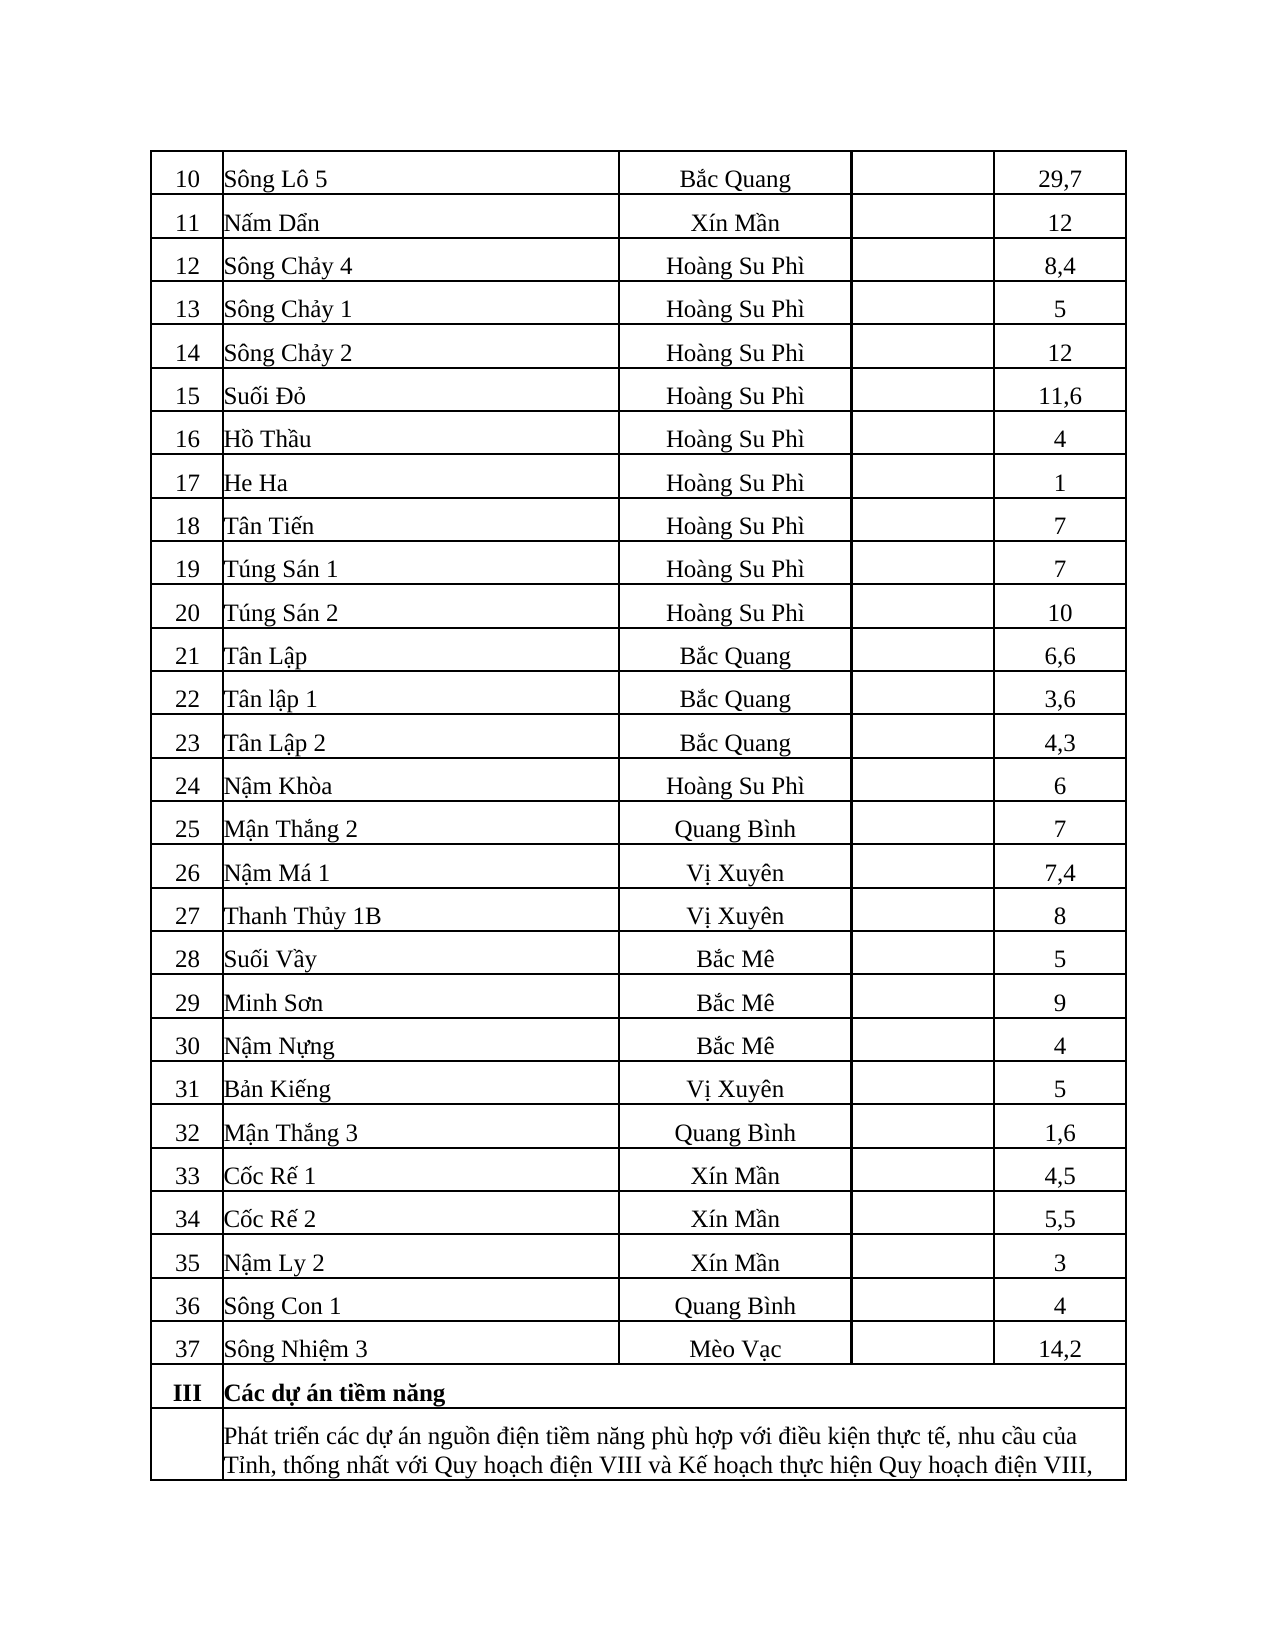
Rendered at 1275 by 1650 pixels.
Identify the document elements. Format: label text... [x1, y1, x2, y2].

table_cell [853, 152, 993, 193]
table_cell Mận Thắng 3 [224, 1105, 618, 1147]
table_cell [853, 672, 993, 713]
table_cell Tân lập 1 [224, 672, 618, 713]
table_cell 33 [152, 1149, 222, 1190]
table_cell Thanh Thủy 1B [224, 889, 618, 930]
table_cell 21 [152, 629, 222, 670]
table_cell [853, 195, 993, 237]
table_cell Hoàng Su Phì [620, 282, 850, 323]
table_cell 7,4 [995, 845, 1125, 887]
table_cell Hoàng Su Phì [620, 412, 850, 453]
table_cell 1 [995, 455, 1125, 497]
table_cell 8 [995, 889, 1125, 930]
table_cell Bắc Mê [620, 932, 850, 973]
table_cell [224, 1409, 1125, 1479]
table_cell Nậm Khòa [224, 759, 618, 800]
table_cell 25 [152, 802, 222, 843]
table_cell Sông Nhiệm 3 [224, 1322, 618, 1363]
table_cell Bắc Mê [620, 1019, 850, 1060]
table_cell Bản Kiếng [224, 1062, 618, 1103]
table_cell 19 [152, 542, 222, 583]
table_cell 4 [995, 1279, 1125, 1320]
table_cell [853, 1322, 993, 1363]
table_cell Hồ Thầu [224, 412, 618, 453]
table_cell 32 [152, 1105, 222, 1147]
table_cell Sông Chảy 4 [224, 239, 618, 280]
table_cell Quang Bình [620, 802, 850, 843]
table_cell 11 [152, 195, 222, 237]
table_cell Xín Mần [620, 1192, 850, 1233]
table_cell 31 [152, 1062, 222, 1103]
table_cell 24 [152, 759, 222, 800]
table_cell 28 [152, 932, 222, 973]
table_cell 34 [152, 1192, 222, 1233]
table_cell Suối Đỏ [224, 369, 618, 410]
table_cell 27 [152, 889, 222, 930]
table_cell 1,6 [995, 1105, 1125, 1147]
table_cell Hoàng Su Phì [620, 585, 850, 627]
table_cell Nậm Má 1 [224, 845, 618, 887]
table_cell III [152, 1365, 222, 1407]
table_cell [853, 455, 993, 497]
table_cell 13 [152, 282, 222, 323]
table_cell 4 [995, 412, 1125, 453]
table_cell [853, 975, 993, 1017]
table_cell [853, 585, 993, 627]
table_cell Bắc Quang [620, 672, 850, 713]
table_cell Tân Lập 2 [224, 715, 618, 757]
table_cell 8,4 [995, 239, 1125, 280]
table_cell 35 [152, 1235, 222, 1277]
table_cell 4,5 [995, 1149, 1125, 1190]
table_cell Vị Xuyên [620, 845, 850, 887]
table_cell 7 [995, 802, 1125, 843]
table_cell Vị Xuyên [620, 889, 850, 930]
table_cell 14,2 [995, 1322, 1125, 1363]
table_cell 11,6 [995, 369, 1125, 410]
table_cell Cốc Rế 2 [224, 1192, 618, 1233]
table_cell [853, 629, 993, 670]
table_cell 15 [152, 369, 222, 410]
table_cell Xín Mần [620, 1235, 850, 1277]
table_cell Minh Sơn [224, 975, 618, 1017]
table_cell 37 [152, 1322, 222, 1363]
table_cell 29,7 [995, 152, 1125, 193]
table_cell [853, 369, 993, 410]
table_cell 7 [995, 542, 1125, 583]
table_cell [853, 1235, 993, 1277]
table_cell [853, 1019, 993, 1060]
table_cell Tân Tiến [224, 499, 618, 540]
table_cell 20 [152, 585, 222, 627]
table_cell Sông Chảy 1 [224, 282, 618, 323]
table_cell 3 [995, 1235, 1125, 1277]
table_cell He Ha [224, 455, 618, 497]
table_cell Nậm Nựng [224, 1019, 618, 1060]
table_cell Bắc Quang [620, 152, 850, 193]
table_cell 36 [152, 1279, 222, 1320]
table_cell 7 [995, 499, 1125, 540]
table_cell Bắc Quang [620, 629, 850, 670]
table_cell [853, 499, 993, 540]
table_cell 29 [152, 975, 222, 1017]
table_cell Quang Bình [620, 1105, 850, 1147]
table_cell [853, 325, 993, 367]
table_cell Bắc Mê [620, 975, 850, 1017]
table_cell Mận Thắng 2 [224, 802, 618, 843]
table_cell [152, 1409, 222, 1479]
table_cell 12 [152, 239, 222, 280]
table_cell [853, 932, 993, 973]
table_cell [853, 889, 993, 930]
table_cell 12 [995, 325, 1125, 367]
table_cell Các dự án tiềm năng [224, 1365, 1125, 1407]
table_cell 26 [152, 845, 222, 887]
table_cell Hoàng Su Phì [620, 239, 850, 280]
table_cell 9 [995, 975, 1125, 1017]
table_cell Nậm Ly 2 [224, 1235, 618, 1277]
table_cell Hoàng Su Phì [620, 369, 850, 410]
table_cell Sông Chảy 2 [224, 325, 618, 367]
table_cell 16 [152, 412, 222, 453]
table_cell Hoàng Su Phì [620, 759, 850, 800]
table_cell Nấm Dẩn [224, 195, 618, 237]
table_cell 10 [995, 585, 1125, 627]
table_cell 10 [152, 152, 222, 193]
table_cell 14 [152, 325, 222, 367]
table_cell 4 [995, 1019, 1125, 1060]
table_cell Tân Lập [224, 629, 618, 670]
table_cell [853, 412, 993, 453]
table_cell 5 [995, 282, 1125, 323]
table_cell Xín Mần [620, 195, 850, 237]
table_cell [853, 542, 993, 583]
table_cell 30 [152, 1019, 222, 1060]
table_cell [853, 1149, 993, 1190]
table_cell 5 [995, 932, 1125, 973]
table_cell [853, 1105, 993, 1147]
table_cell 23 [152, 715, 222, 757]
table_cell Túng Sán 1 [224, 542, 618, 583]
table_cell Hoàng Su Phì [620, 325, 850, 367]
table_cell Sông Lô 5 [224, 152, 618, 193]
table_cell Vị Xuyên [620, 1062, 850, 1103]
table_cell Mèo Vạc [620, 1322, 850, 1363]
table_cell 5 [995, 1062, 1125, 1103]
table_cell Cốc Rế 1 [224, 1149, 618, 1190]
table_cell [853, 1192, 993, 1233]
table_cell Sông Con 1 [224, 1279, 618, 1320]
table_cell [853, 1279, 993, 1320]
table_cell 12 [995, 195, 1125, 237]
table_cell Bắc Quang [620, 715, 850, 757]
table_cell Túng Sán 2 [224, 585, 618, 627]
table_cell 22 [152, 672, 222, 713]
table_cell 3,6 [995, 672, 1125, 713]
table_cell [853, 802, 993, 843]
table_cell 6 [995, 759, 1125, 800]
table_cell 18 [152, 499, 222, 540]
table_cell [853, 759, 993, 800]
table_cell [853, 845, 993, 887]
table_cell Suối Vầy [224, 932, 618, 973]
table_cell Hoàng Su Phì [620, 455, 850, 497]
table_cell [853, 239, 993, 280]
table_cell [853, 715, 993, 757]
table_cell [853, 1062, 993, 1103]
table_cell Hoàng Su Phì [620, 542, 850, 583]
table_cell 17 [152, 455, 222, 497]
table_cell Xín Mần [620, 1149, 850, 1190]
table_cell Quang Bình [620, 1279, 850, 1320]
table_cell 4,3 [995, 715, 1125, 757]
table_cell Hoàng Su Phì [620, 499, 850, 540]
table_cell 6,6 [995, 629, 1125, 670]
table_cell [853, 282, 993, 323]
table_cell 5,5 [995, 1192, 1125, 1233]
